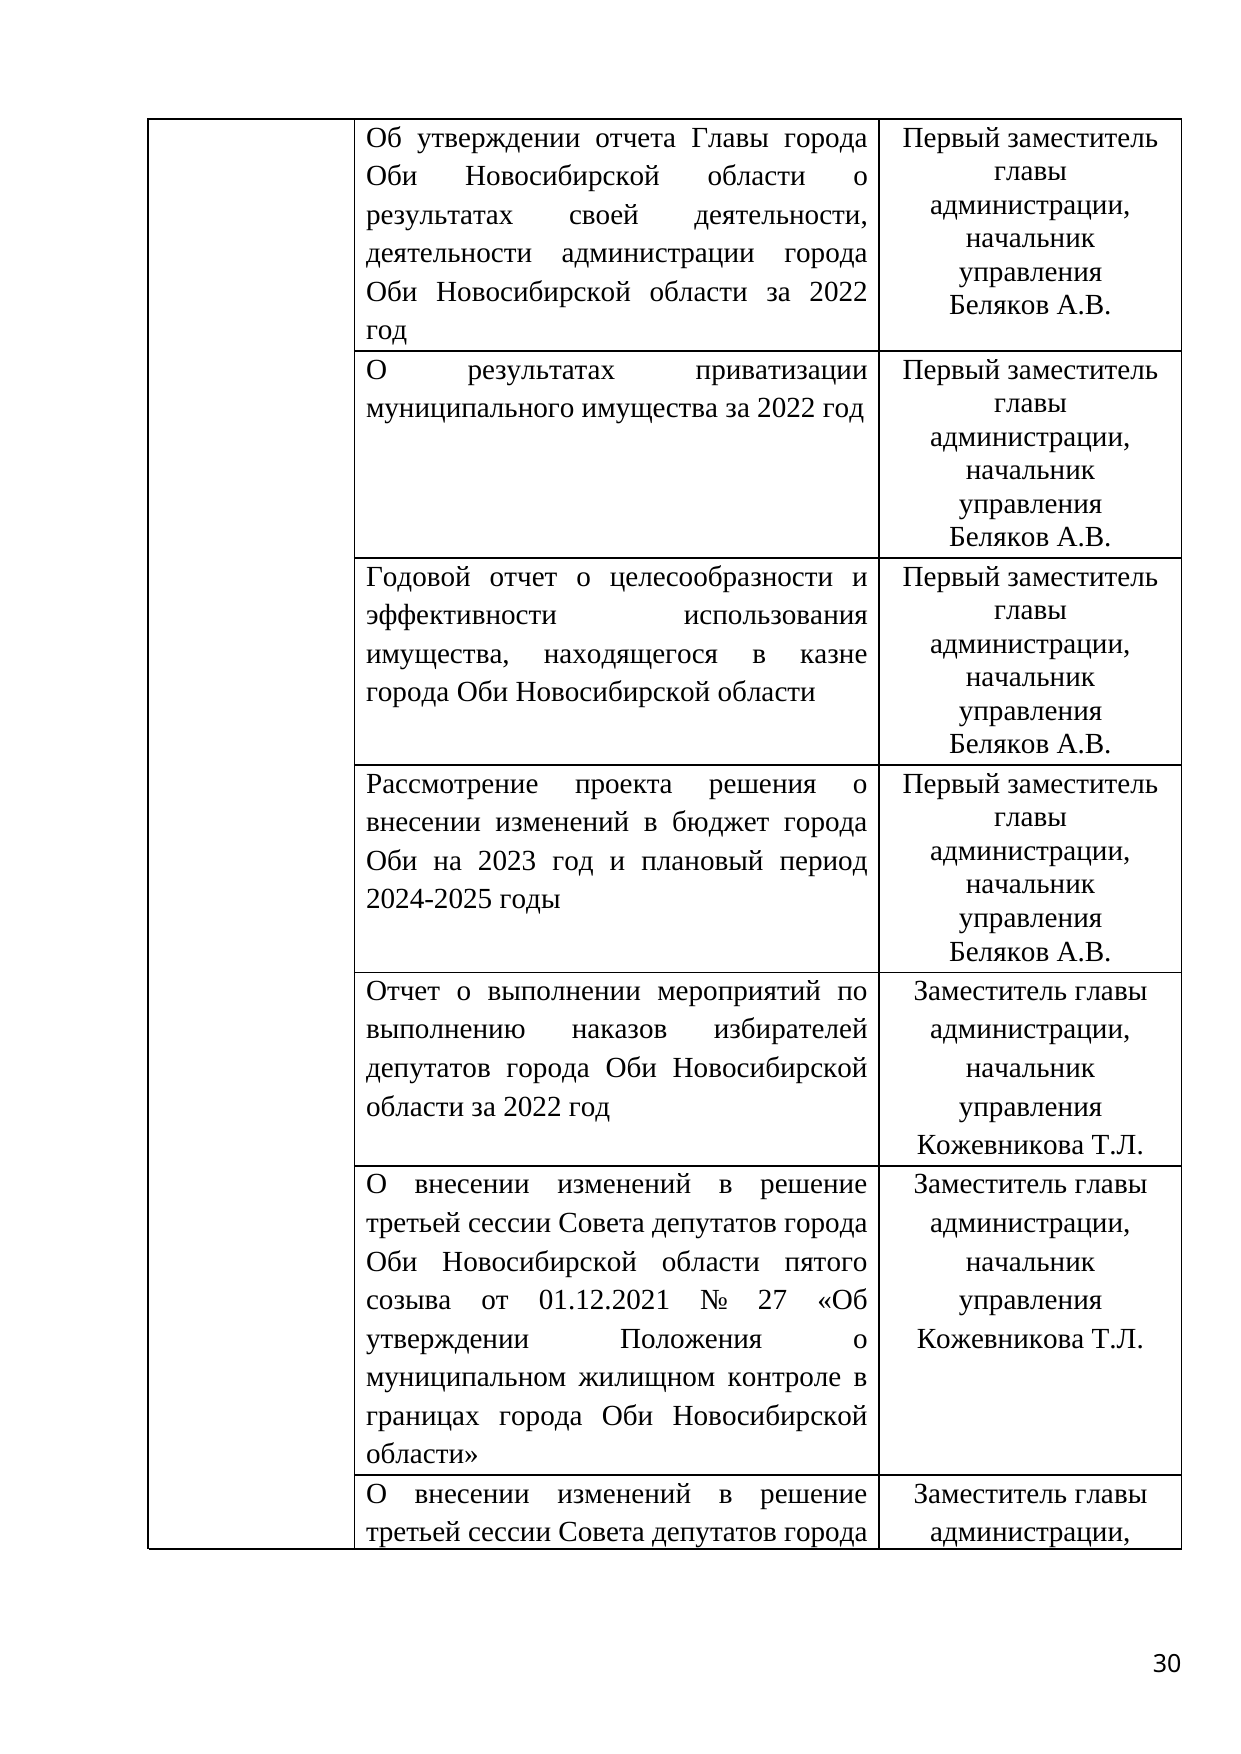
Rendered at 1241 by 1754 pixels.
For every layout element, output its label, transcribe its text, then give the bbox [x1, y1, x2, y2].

table_cell Об утверждении отчета Главы города Оби Новосибирской области о результатах своей деятельности, деятельности администрации города Оби Новосибирской области за 2022 год [355, 120, 878, 350]
table_cell Заместитель главы администрации, начальник управления Кожевникова Т.Л. [880, 973, 1181, 1165]
table_cell Заместитель главы администрации, начальник управления Кожевникова Т.Л. [880, 1167, 1181, 1474]
table_cell Рассмотрение проекта решения о внесении изменений в бюджет города Оби на 2023 год и плановый период 2024-2025 годы [355, 766, 878, 971]
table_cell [880, 1476, 1181, 1548]
table_cell О внесении изменений в решение третьей сессии Совета депутатов города Оби Новосибирской области пятого созыва от 01.12.2021 № 27 «Об утверждении Положения о муниципальном жилищном контроле в границах города Оби Новосибирской области» [355, 1167, 878, 1474]
table_cell Первый заместитель главы администрации, начальник управления Беляков А.В. [880, 559, 1181, 764]
table_cell О результатах приватизации муниципального имущества за 2022 год [355, 352, 878, 557]
table_cell Первый заместитель главы администрации, начальник управления Беляков А.В. [880, 766, 1181, 971]
table_cell Годовой отчет о целесообразности и эффективности использования имущества, находящегося в казне города Оби Новосибирской области [355, 559, 878, 764]
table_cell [880, 120, 1181, 350]
table_cell Отчет о выполнении мероприятий по выполнению наказов избирателей депутатов города Оби Новосибирской области за 2022 год [355, 973, 878, 1165]
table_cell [355, 1476, 878, 1548]
table_cell Первый заместитель главы администрации, начальник управления Беляков А.В. [880, 352, 1181, 557]
